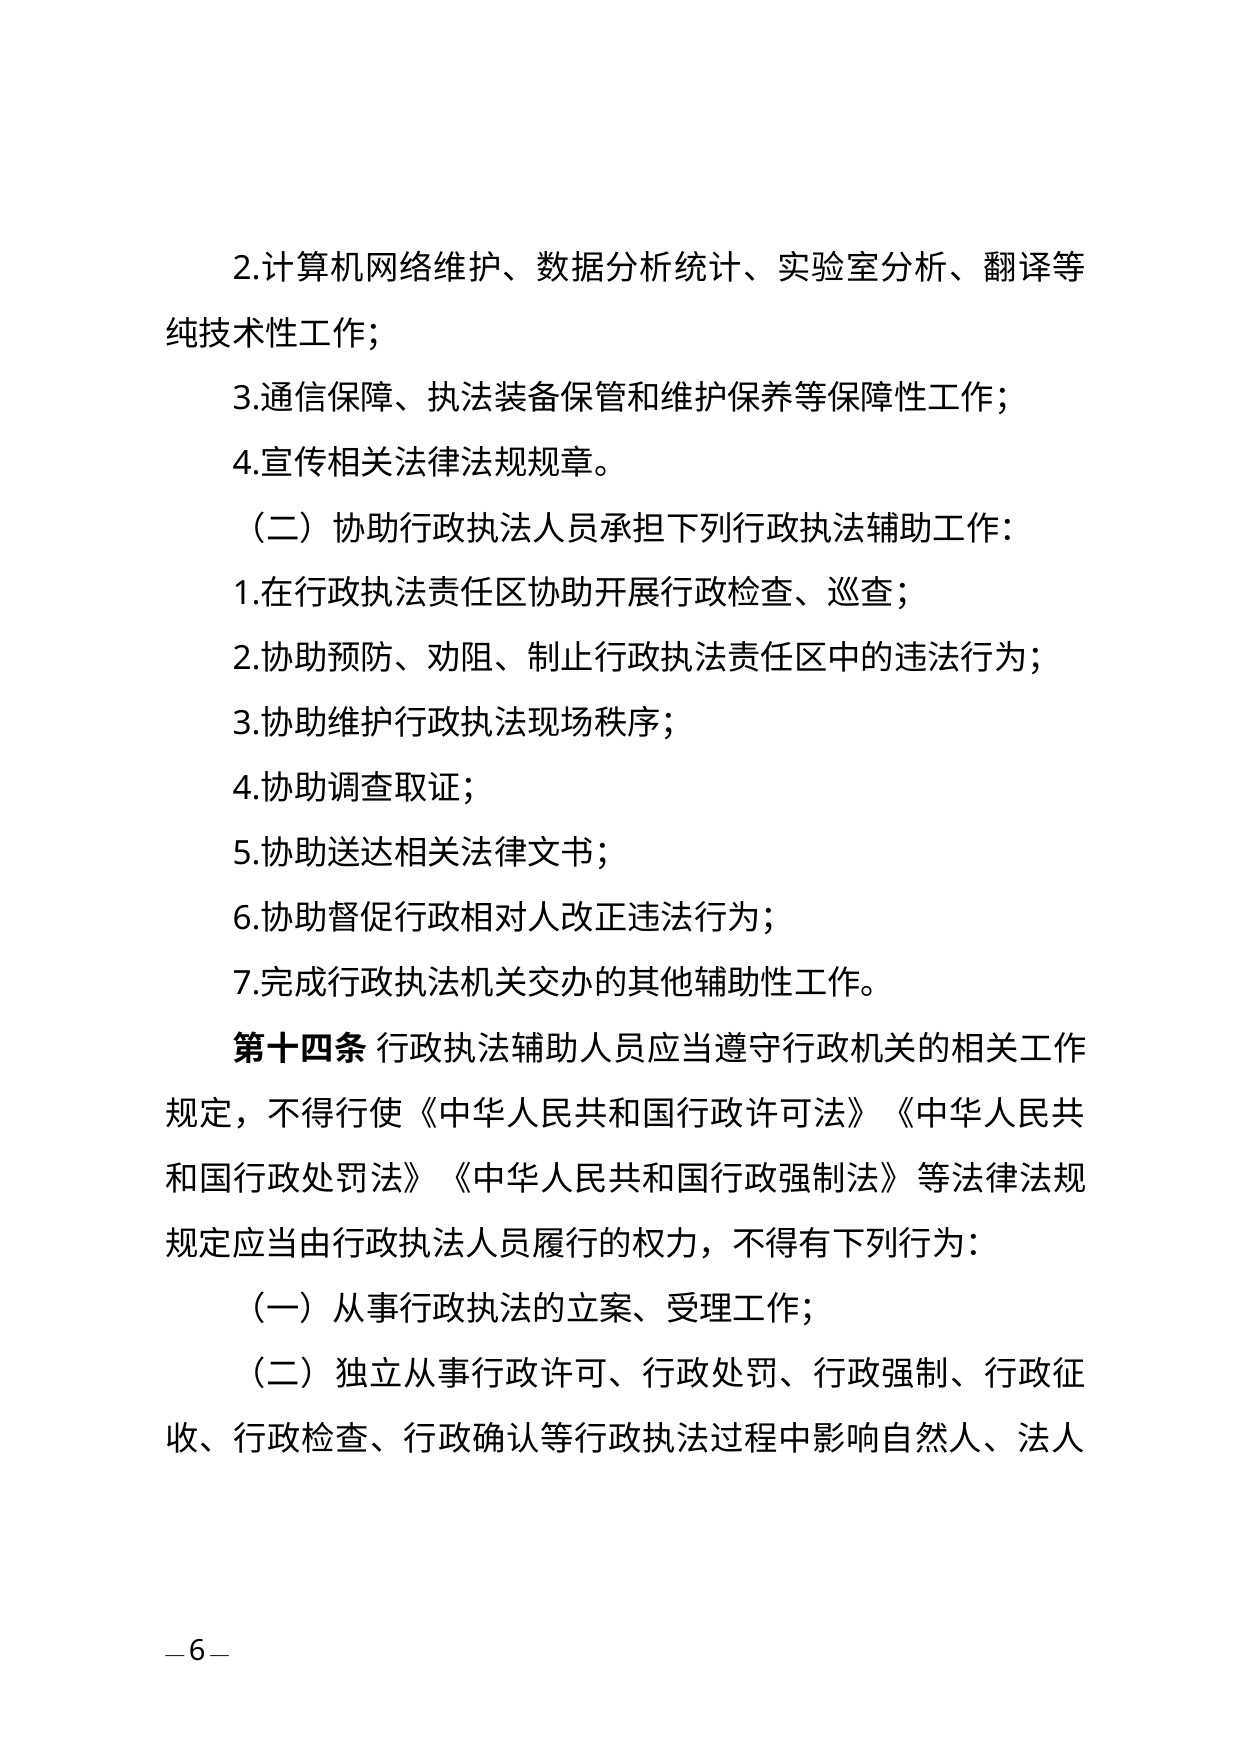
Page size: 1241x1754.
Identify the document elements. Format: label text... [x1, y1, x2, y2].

text 7.完成行政执法机关交办的其他辅助性工作。 [165, 948, 1087, 1013]
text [165, 1338, 1087, 1468]
text 2.计算机网络维护、数据分析统计、实验室分析、翻译等纯技术性工作； [165, 233, 1087, 363]
text 2.协助预防、劝阻、制止行政执法责任区中的违法行为； [165, 623, 1087, 688]
text 4.宣传相关法律法规规章。 [165, 428, 1087, 493]
text 4.协助调查取证； [165, 753, 1087, 818]
text 1.在行政执法责任区协助开展行政检查、巡查； [165, 558, 1087, 623]
text 第十四条 行政执法辅助人员应当遵守行政机关的相关工作规定，不得行使《中华人民共和国行政许可法》《中华人民共和国行政处罚法》《中华人民共和国行政强制法》等法律法规规定应当由行政执法人员履行的权力，不得有下列行为： [165, 1013, 1087, 1273]
text （一）从事行政执法的立案、受理工作； [165, 1273, 1087, 1338]
text 3.协助维护行政执法现场秩序； [165, 688, 1087, 753]
text 6.协助督促行政相对人改正违法行为； [165, 883, 1087, 948]
text 3.通信保障、执法装备保管和维护保养等保障性工作； [165, 363, 1087, 428]
text 5.协助送达相关法律文书； [165, 818, 1087, 883]
text （二）协助行政执法人员承担下列行政执法辅助工作： [165, 493, 1087, 558]
